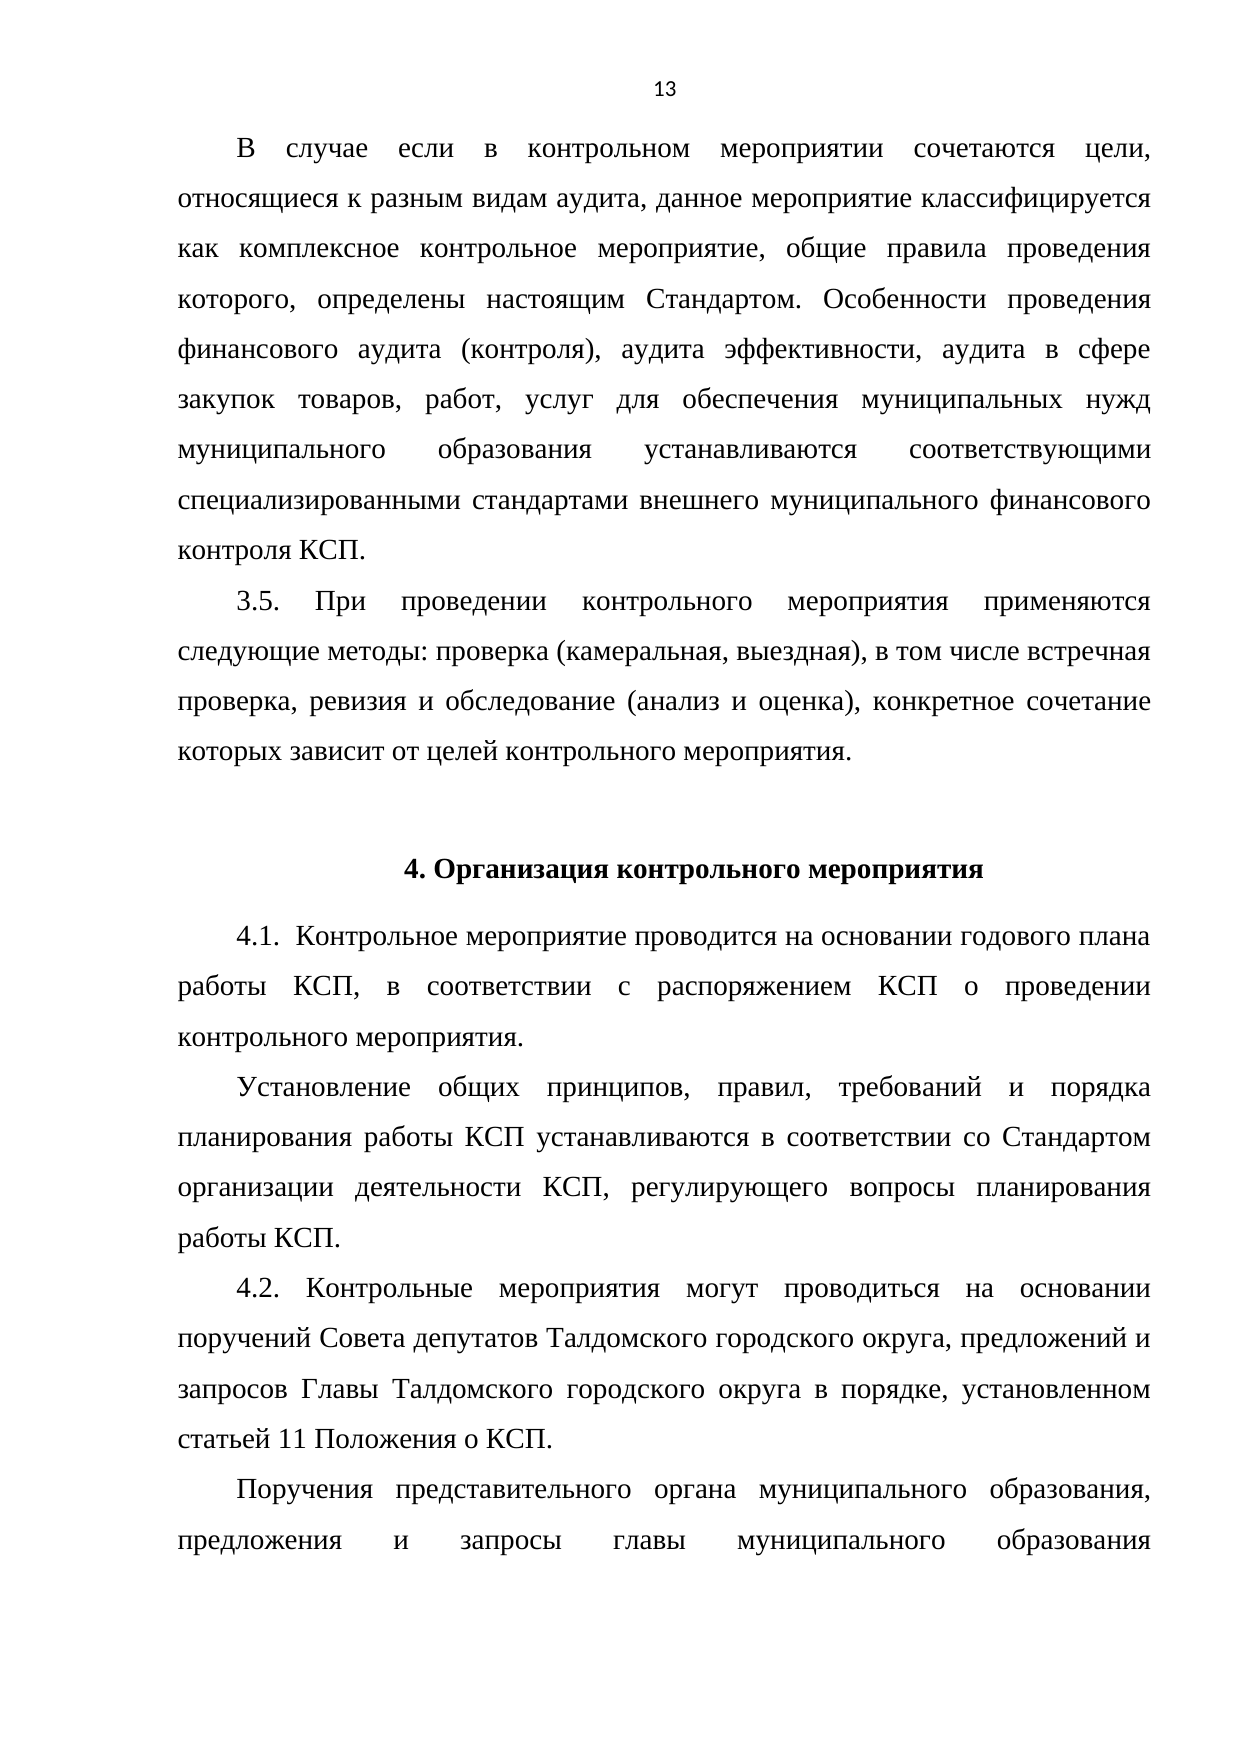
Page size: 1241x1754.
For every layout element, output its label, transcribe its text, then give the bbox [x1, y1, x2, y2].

text 3.5. При проведении контрольного мероприятия применяются следующие методы: проверка (камеральная, выездная), в том числе встречная проверка, ревизия и обследование (анализ и оценка), конкретное сочетание которых зависит от целей контрольного мероприятия. [177, 583, 1152, 767]
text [177, 1471, 1152, 1555]
text В случае если в контрольном мероприятии сочетаются цели, относящиеся к разным видам аудита, данное мероприятие классифицируется как комплексное контрольное мероприятие, общие правила проведения которого, определены настоящим Стандартом. Особенности проведения финансового аудита (контроля), аудита эффективности, аудита в сфере закупок товаров, работ, услуг для обеспечения муниципальных нужд муниципального образования устанавливаются соответствующими специализированными стандартами внешнего муниципального финансового контроля КСП. [177, 130, 1152, 566]
text 4.1. Контрольное мероприятие проводится на основании годового плана работы КСП, в соответствии с распоряжением КСП о проведении контрольного мероприятия. [177, 918, 1152, 1052]
text Установление общих принципов, правил, требований и порядка планирования работы КСП устанавливаются в соответствии со Стандартом организации деятельности КСП, регулирующего вопросы планирования работы КСП. [177, 1069, 1152, 1253]
text 4.2. Контрольные мероприятия могут проводиться на основании поручений Совета депутатов Талдомского городского округа, предложений и запросов Главы Талдомского городского округа в порядке, установленном статьей 11 Положения о КСП. [177, 1270, 1152, 1455]
text 4. Организация контрольного мероприятия [177, 851, 1152, 884]
